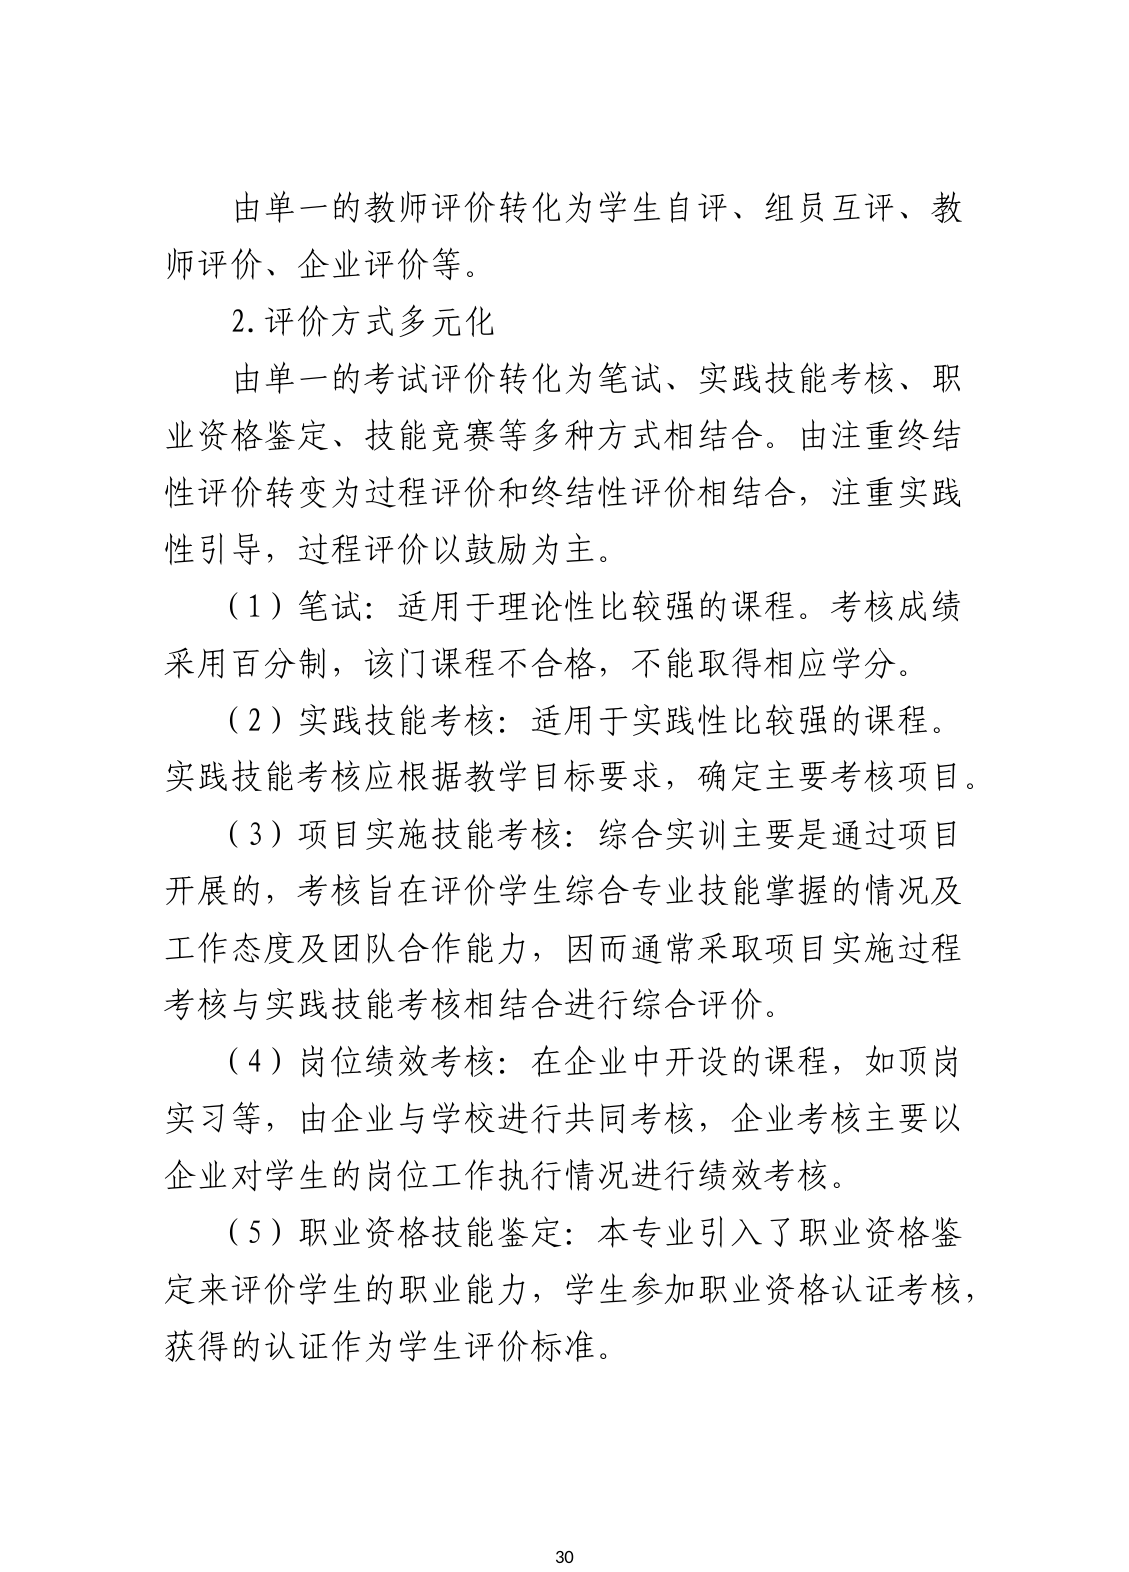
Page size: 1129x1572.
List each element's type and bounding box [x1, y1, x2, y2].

text [163, 186, 966, 1363]
